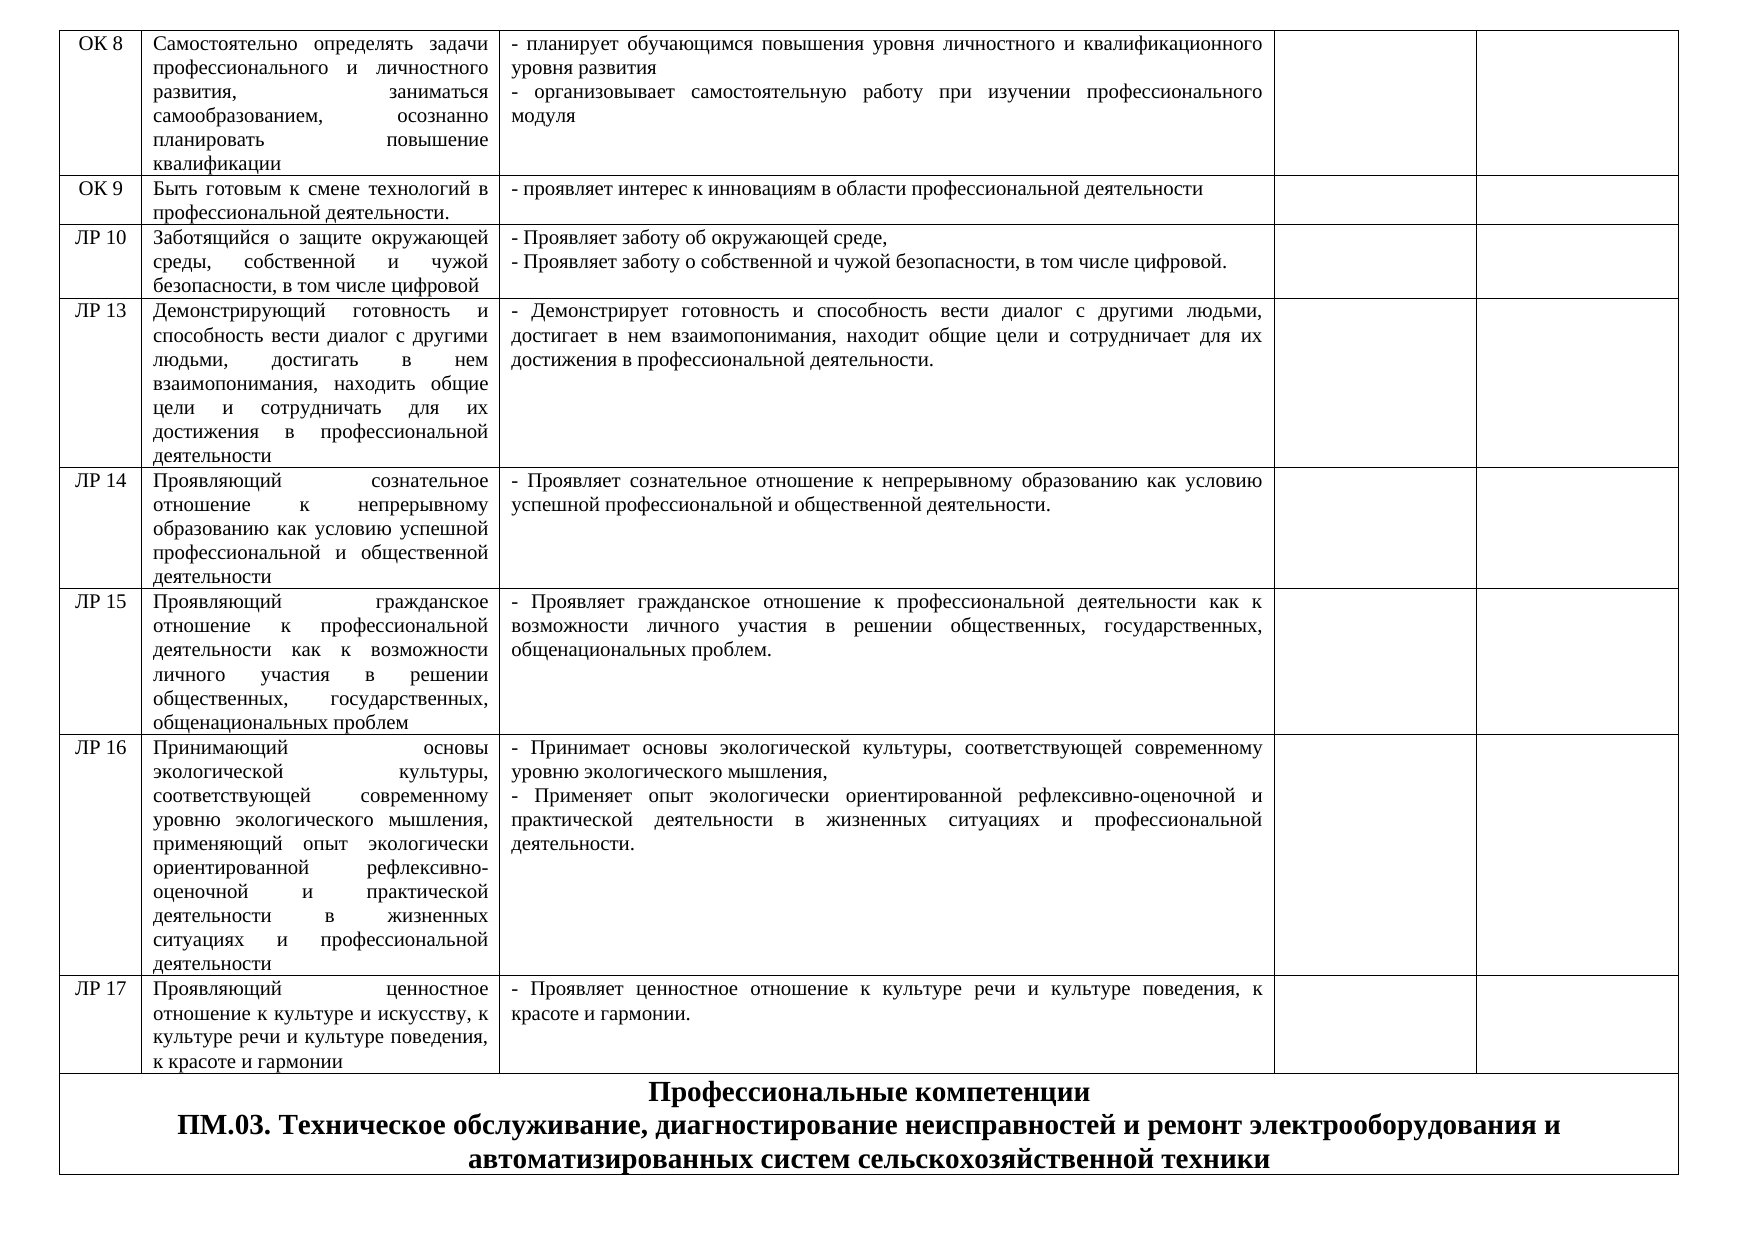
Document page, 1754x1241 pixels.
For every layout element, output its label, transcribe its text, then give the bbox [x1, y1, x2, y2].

table_cell Самостоятельно определять задачи профессионального и личностного развития, заниматься самообразованием, осознанно планировать повышение квалификации [142, 31, 499, 175]
table_cell Быть готовым к смене технологий в профессиональной деятельности. [142, 176, 499, 224]
table_cell - Демонстрирует готовность и способность вести диалог с другими людьми, достигает в нем взаимопонимания, находит общие цели и сотрудничает для их достижения в профессиональной деятельности. [500, 299, 1274, 467]
table_cell ЛР 16 [60, 735, 141, 975]
table_cell ЛР 15 [60, 589, 141, 734]
table_cell [1477, 735, 1678, 975]
table_cell [1477, 976, 1678, 1073]
table_cell [1477, 299, 1678, 467]
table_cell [60, 1074, 1678, 1174]
table_cell Проявляющий гражданское отношение к профессиональной деятельности как к возможности личного участия в решении общественных, государственных, общенациональных проблем [142, 589, 499, 734]
table_cell ОК 8 [60, 31, 141, 175]
table_cell Заботящийся о защите окружающей среды, собственной и чужой безопасности, в том числе цифровой [142, 225, 499, 297]
table_cell - Проявляет гражданское отношение к профессиональной деятельности как к возможности личного участия в решении общественных, государственных, общенациональных проблем. [500, 589, 1274, 734]
table_cell - Проявляет заботу об окружающей среде, - Проявляет заботу о собственной и чужой безопасности, в том числе цифровой. [500, 225, 1274, 297]
table_cell [1477, 31, 1678, 175]
table_cell ОК 9 [60, 176, 141, 224]
table_cell [1275, 976, 1476, 1073]
table_cell [1275, 589, 1476, 734]
table_cell Проявляющий сознательное отношение к непрерывному образованию как условию успешной профессиональной и общественной деятельности [142, 468, 499, 588]
table_cell Принимающий основы экологической культуры, соответствующей современному уровню экологического мышления, применяющий опыт экологически ориентированной рефлексивно-оценочной и практической деятельности в жизненных ситуациях и профессиональной деятельности [142, 735, 499, 975]
table_cell [1477, 589, 1678, 734]
table_cell [1477, 225, 1678, 297]
table_cell Демонстрирующий готовность и способность вести диалог с другими людьми, достигать в нем взаимопонимания, находить общие цели и сотрудничать для их достижения в профессиональной деятельности [142, 299, 499, 467]
table_cell - планирует обучающимся повышения уровня личностного и квалификационного уровня развития - организовывает самостоятельную работу при изучении профессионального модуля [500, 31, 1274, 175]
table_cell - проявляет интерес к инновациям в области профессиональной деятельности [500, 176, 1274, 224]
table_cell Проявляющий ценностное отношение к культуре и искусству, к культуре речи и культуре поведения, к красоте и гармонии [142, 976, 499, 1073]
table_cell [1477, 468, 1678, 588]
table_cell [1275, 735, 1476, 975]
table_cell [1275, 225, 1476, 297]
table_cell [1275, 468, 1476, 588]
table_cell [1477, 176, 1678, 224]
table_cell - Принимает основы экологической культуры, соответствующей современному уровню экологического мышления, - Применяет опыт экологически ориентированной рефлексивно-оценочной и практической деятельности в жизненных ситуациях и профессиональной деятельности. [500, 735, 1274, 975]
table_cell ЛР 14 [60, 468, 141, 588]
table_cell - Проявляет сознательное отношение к непрерывному образованию как условию успешной профессиональной и общественной деятельности. [500, 468, 1274, 588]
table_cell [1275, 31, 1476, 175]
table_cell ЛР 17 [60, 976, 141, 1073]
table_cell ЛР 13 [60, 299, 141, 467]
table_cell [1275, 299, 1476, 467]
table_cell [1275, 176, 1476, 224]
table_cell - Проявляет ценностное отношение к культуре речи и культуре поведения, к красоте и гармонии. [500, 976, 1274, 1073]
table_cell ЛР 10 [60, 225, 141, 297]
